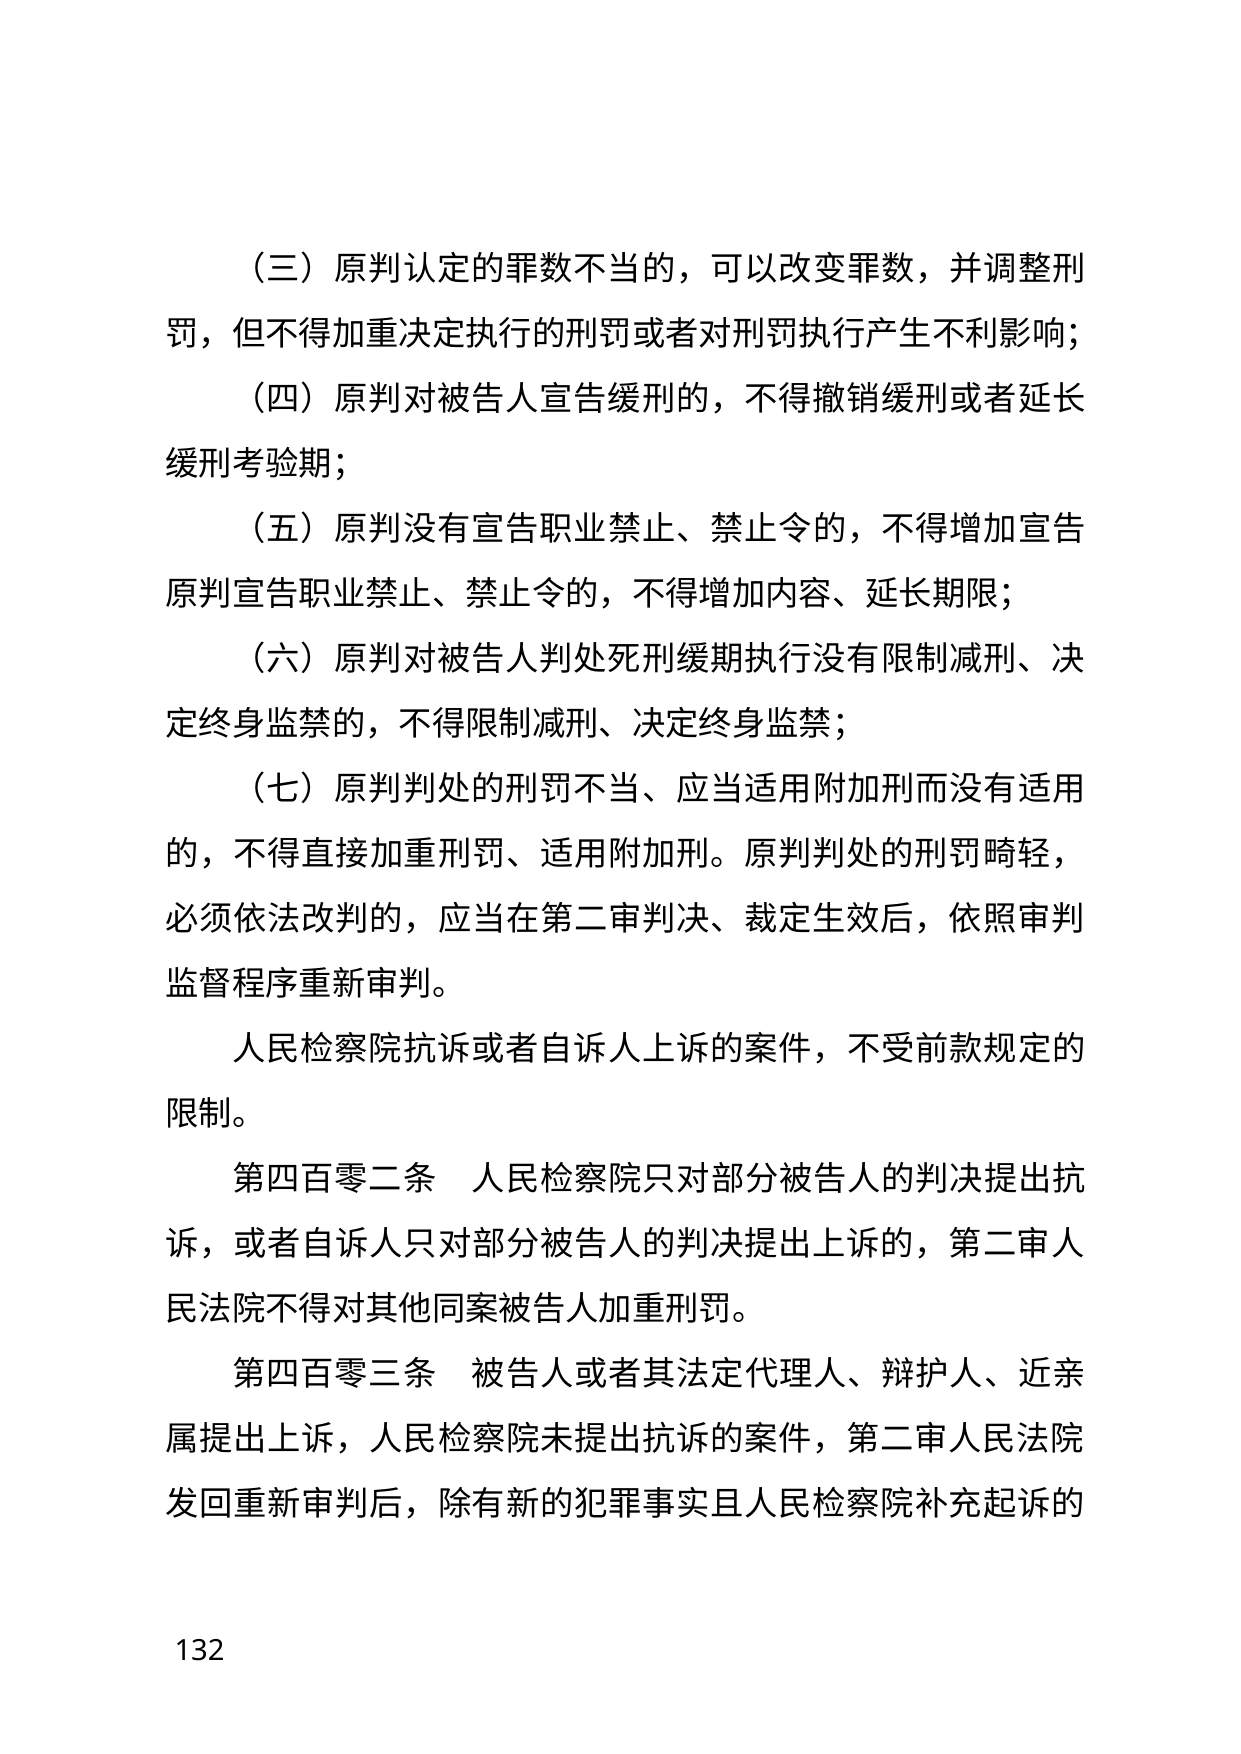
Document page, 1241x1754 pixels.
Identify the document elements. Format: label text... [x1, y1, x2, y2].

text （三）原判认定的罪数不当的，可以改变罪数，并调整刑罚，但不得加重决定执行的刑罚或者对刑罚执行产生不利影响； [165, 233, 1087, 363]
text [165, 1338, 1087, 1533]
text （七）原判判处的刑罚不当、应当适用附加刑而没有适用的，不得直接加重刑罚、适用附加刑。原判判处的刑罚畸轻，必须依法改判的，应当在第二审判决、裁定生效后，依照审判监督程序重新审判。 [165, 753, 1087, 1013]
text 人民检察院抗诉或者自诉人上诉的案件，不受前款规定的限制。 [165, 1013, 1087, 1143]
text （五）原判没有宣告职业禁止、禁止令的，不得增加宣告；原判宣告职业禁止、禁止令的，不得增加内容、延长期限； [165, 493, 1087, 623]
text 第四百零二条 人民检察院只对部分被告人的判决提出抗诉，或者自诉人只对部分被告人的判决提出上诉的，第二审人民法院不得对其他同案被告人加重刑罚。 [165, 1143, 1087, 1338]
text （四）原判对被告人宣告缓刑的，不得撤销缓刑或者延长缓刑考验期； [165, 363, 1087, 493]
text （六）原判对被告人判处死刑缓期执行没有限制减刑、决定终身监禁的，不得限制减刑、决定终身监禁； [165, 623, 1087, 753]
